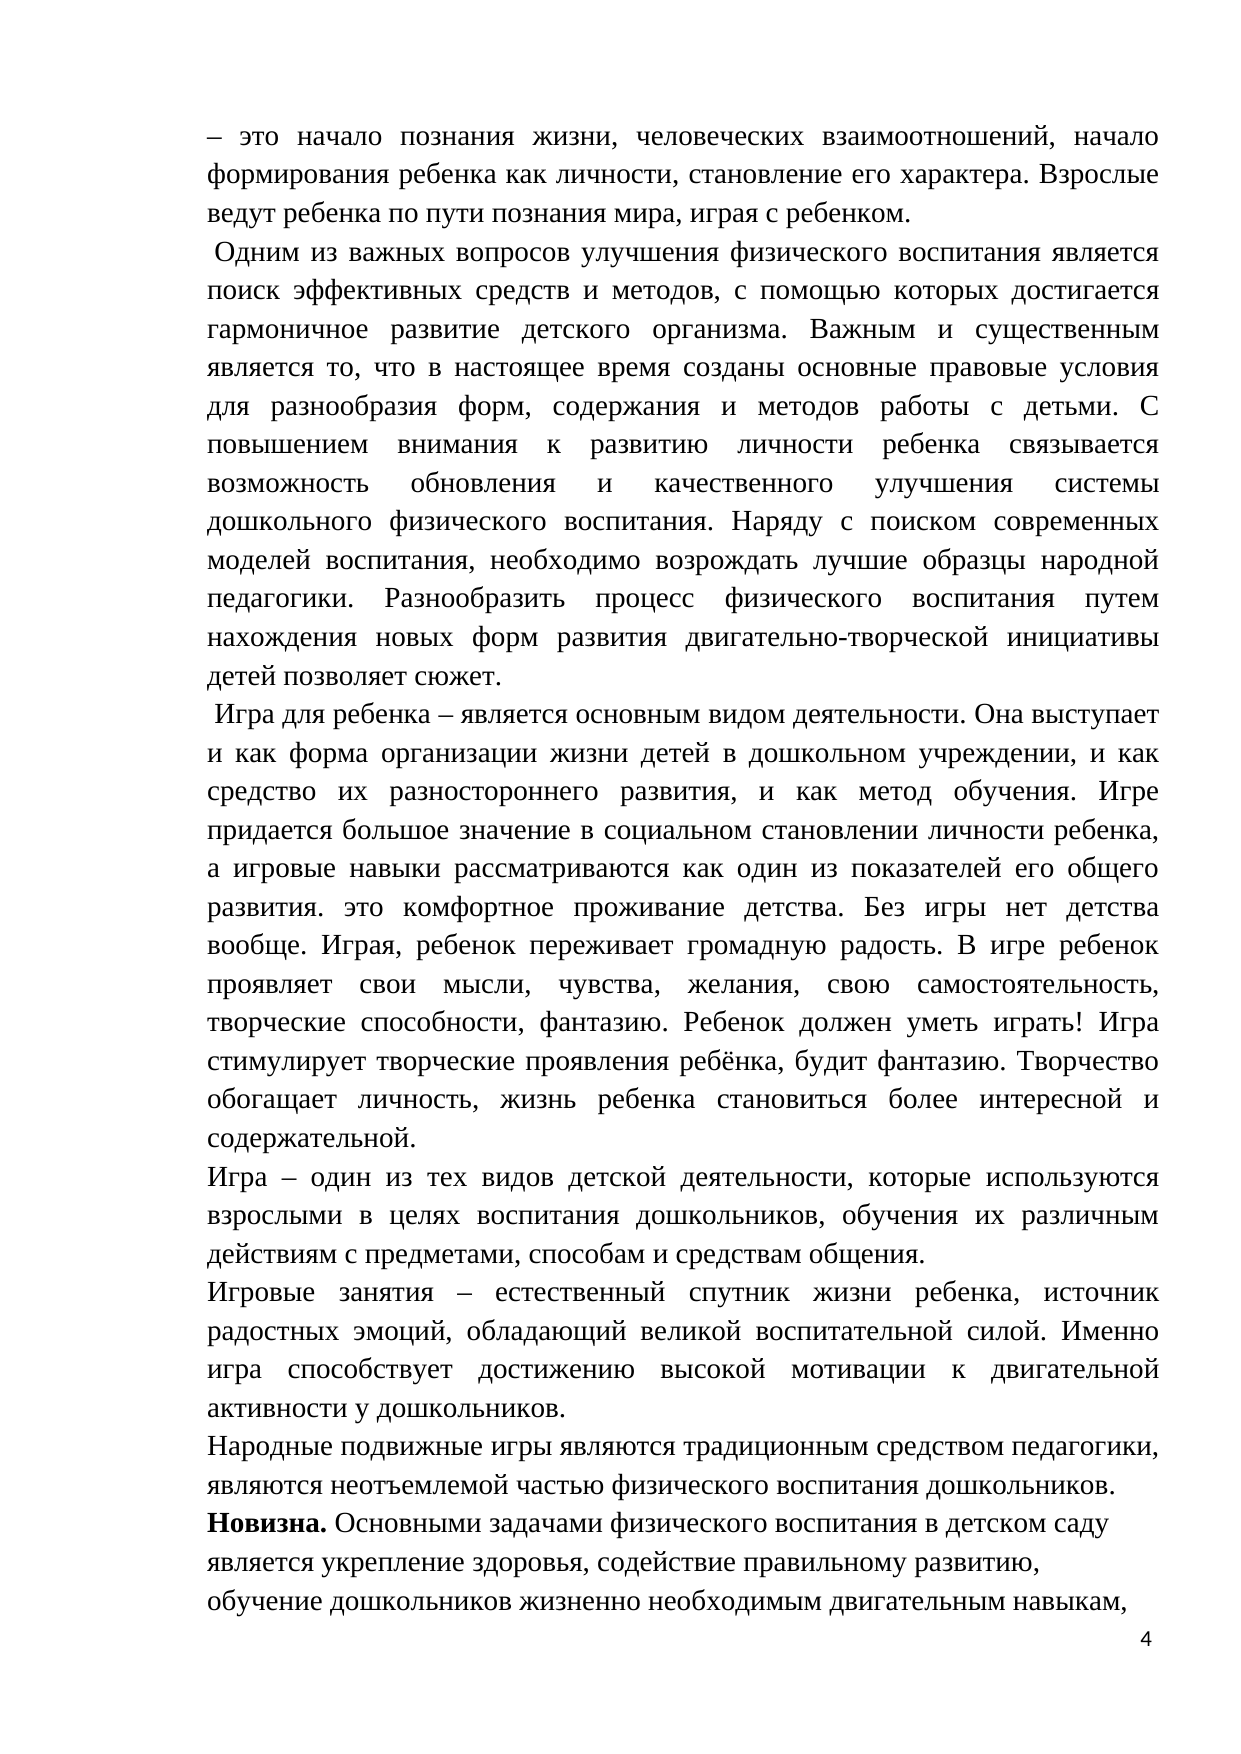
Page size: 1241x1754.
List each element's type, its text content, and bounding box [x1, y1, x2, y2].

text Игра для ребенка – является основным видом деятельности. Она выступает и как форма организации жизни детей в дошкольном учреждении, и как средство их разностороннего развития, и как метод обучения. Игре придается большое значение в социальном становлении личности ребенка, а игровые навыки рассматриваются как один из показателей его общего развития. это комфортное проживание детства. Без игры нет детства вообще. Играя, ребенок переживает громадную радость. В игре ребенок проявляет свои мысли, чувства, желания, свою самостоятельность, творческие способности, фантазию. Ребенок должен уметь играть! Игра стимулирует творческие проявления ребёнка, будит фантазию. Творчество обогащает личность, жизнь ребенка становиться более интересной и содержательной. [207, 696, 1160, 1154]
text Народные подвижные игры являются традиционным средством педагогики, являются неотъемлемой частью физического воспитания дошкольников. [207, 1428, 1160, 1501]
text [207, 1506, 1152, 1616]
text Одним из важных вопросов улучшения физического воспитания является поиск эффективных средств и методов, с помощью которых достигается гармоничное развитие детского организма. Важным и существенным является то, что в настоящее время созданы основные правовые условия для разнообразия форм, содержания и методов работы с детьми. С повышением внимания к развитию личности ребенка связывается возможность обновления и качественного улучшения системы дошкольного физического воспитания. Наряду с поиском современных моделей воспитания, необходимо возрождать лучшие образцы народной педагогики. Разнообразить процесс физического воспитания путем нахождения новых форм развития двигательно-творческой инициативы детей позволяет сюжет. [207, 234, 1160, 691]
text Игра – один из тех видов детской деятельности, которые используются взрослыми в целях воспитания дошкольников, обучения их различным действиям с предметами, способам и средствам общения. [207, 1159, 1160, 1269]
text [207, 118, 1160, 229]
text Игровые занятия – естественный спутник жизни ребенка, источник радостных эмоций, обладающий великой воспитательной силой. Именно игра способствует достижению высокой мотивации к двигательной активности у дошкольников. [207, 1274, 1160, 1423]
